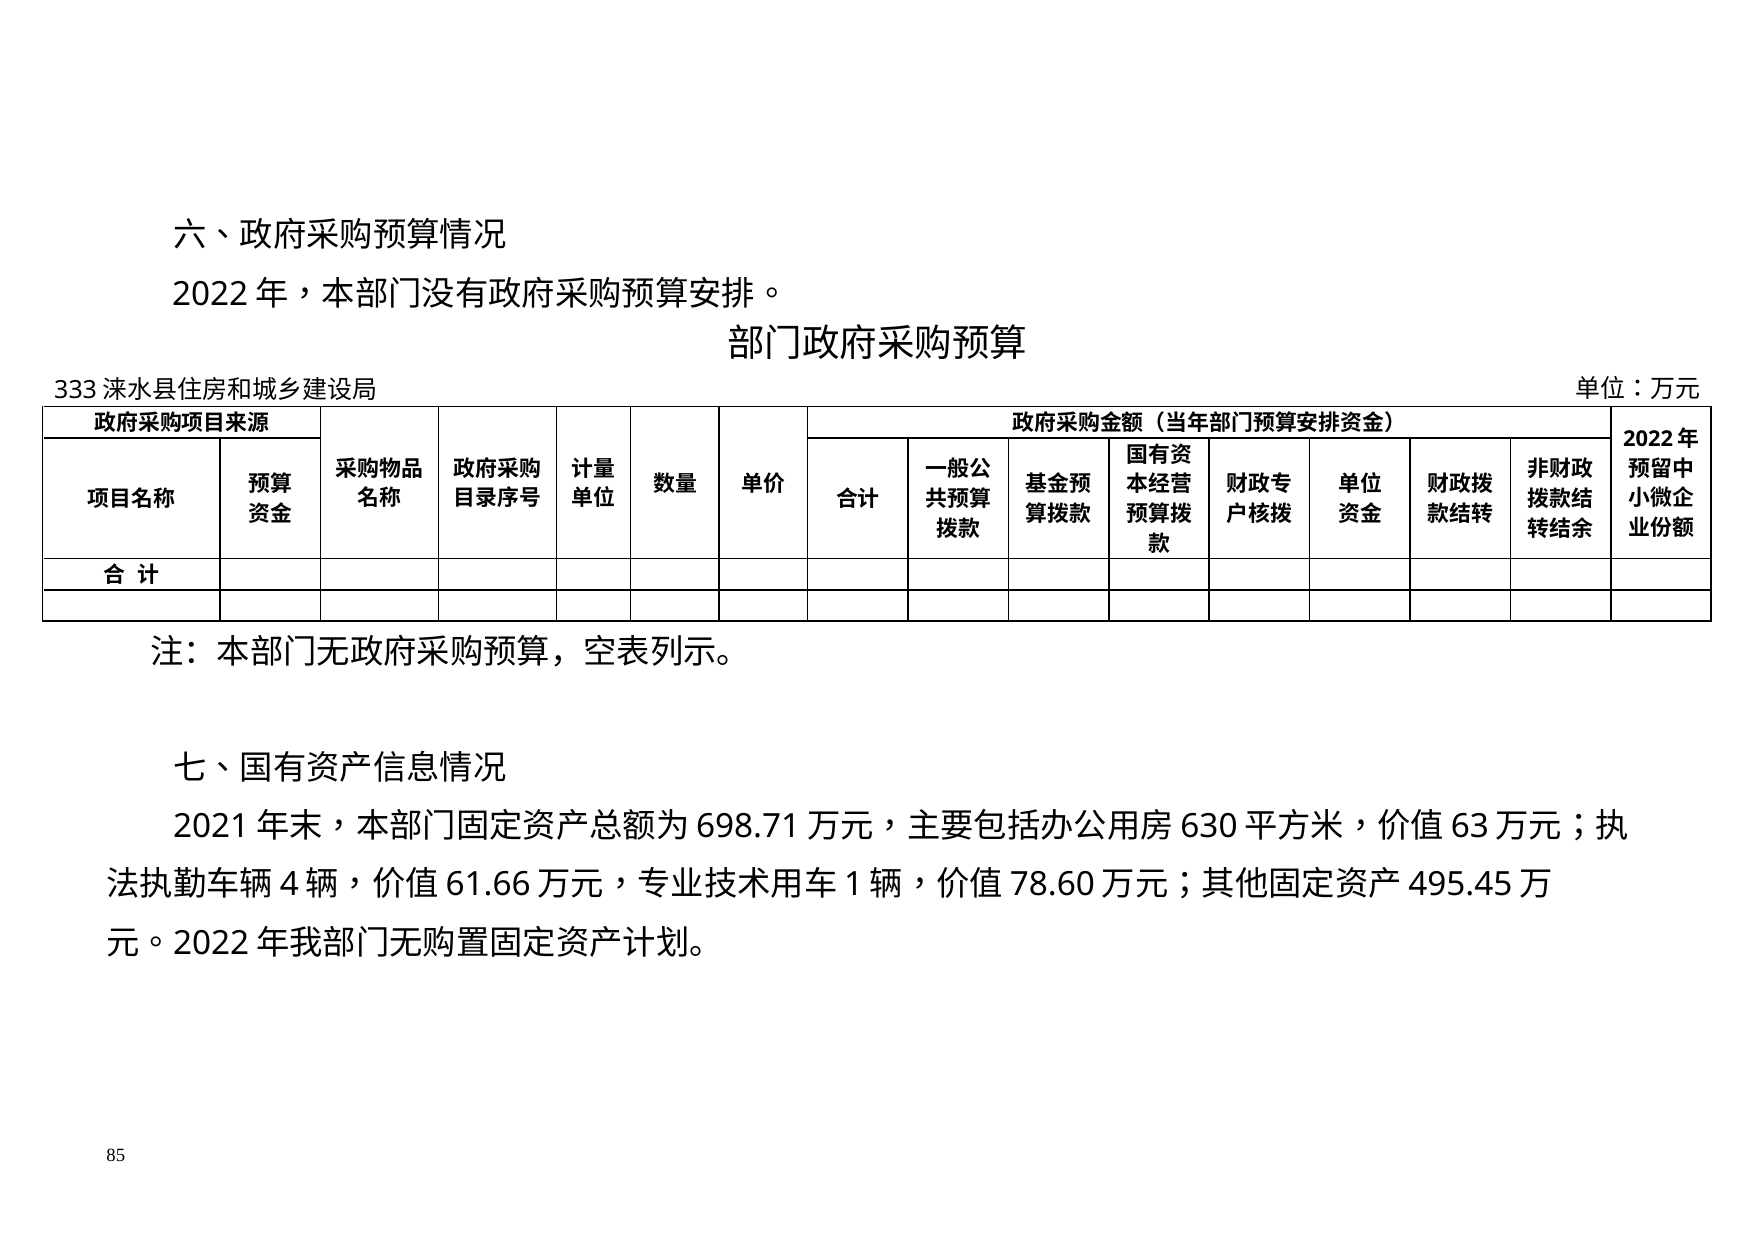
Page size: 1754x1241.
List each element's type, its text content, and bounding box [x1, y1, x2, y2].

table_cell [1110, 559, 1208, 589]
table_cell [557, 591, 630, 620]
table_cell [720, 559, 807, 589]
text 2022年，本部门没有政府采购预算安排。 [106, 258, 1648, 317]
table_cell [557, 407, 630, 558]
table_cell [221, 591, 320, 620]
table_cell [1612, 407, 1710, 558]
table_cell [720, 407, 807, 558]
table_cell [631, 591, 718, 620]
text 注：本部门无政府采购预算，空表列示。 [106, 622, 1648, 674]
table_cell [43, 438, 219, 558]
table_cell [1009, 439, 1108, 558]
text 七、国有资产信息情况 [106, 732, 1648, 791]
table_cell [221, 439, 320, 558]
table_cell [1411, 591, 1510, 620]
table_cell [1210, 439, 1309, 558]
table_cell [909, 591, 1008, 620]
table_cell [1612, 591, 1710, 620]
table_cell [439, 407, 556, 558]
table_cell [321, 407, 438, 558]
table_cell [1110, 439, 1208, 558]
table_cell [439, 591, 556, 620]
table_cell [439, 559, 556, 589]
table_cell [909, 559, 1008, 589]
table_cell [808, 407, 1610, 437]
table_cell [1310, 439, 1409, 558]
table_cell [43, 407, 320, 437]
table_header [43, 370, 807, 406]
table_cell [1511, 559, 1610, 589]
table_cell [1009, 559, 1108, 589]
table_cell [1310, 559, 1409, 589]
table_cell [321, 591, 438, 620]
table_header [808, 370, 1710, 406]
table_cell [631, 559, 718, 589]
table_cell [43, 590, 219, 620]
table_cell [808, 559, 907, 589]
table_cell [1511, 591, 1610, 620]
text 2021年末，本部门固定资产总额为698.71万元，主要包括办公用房630平方米，价值63万元；执法执勤车辆4辆，价值61.66万元，专业技术用车1辆，价值78.60万元；其他固定资产495.45万元。2022年我部门无购置固定资产计划。 [106, 791, 1648, 966]
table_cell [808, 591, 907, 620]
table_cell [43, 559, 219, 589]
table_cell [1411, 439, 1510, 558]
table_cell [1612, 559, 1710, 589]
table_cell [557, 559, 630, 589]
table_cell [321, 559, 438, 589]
text 六、政府采购预算情况 [106, 200, 1648, 258]
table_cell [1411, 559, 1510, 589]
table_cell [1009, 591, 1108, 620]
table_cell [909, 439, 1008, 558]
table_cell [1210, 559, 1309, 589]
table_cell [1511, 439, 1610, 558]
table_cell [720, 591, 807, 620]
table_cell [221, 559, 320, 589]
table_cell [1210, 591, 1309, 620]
text 部门政府采购预算 [106, 317, 1648, 368]
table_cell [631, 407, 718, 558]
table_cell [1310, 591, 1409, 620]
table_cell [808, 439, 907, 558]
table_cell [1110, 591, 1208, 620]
